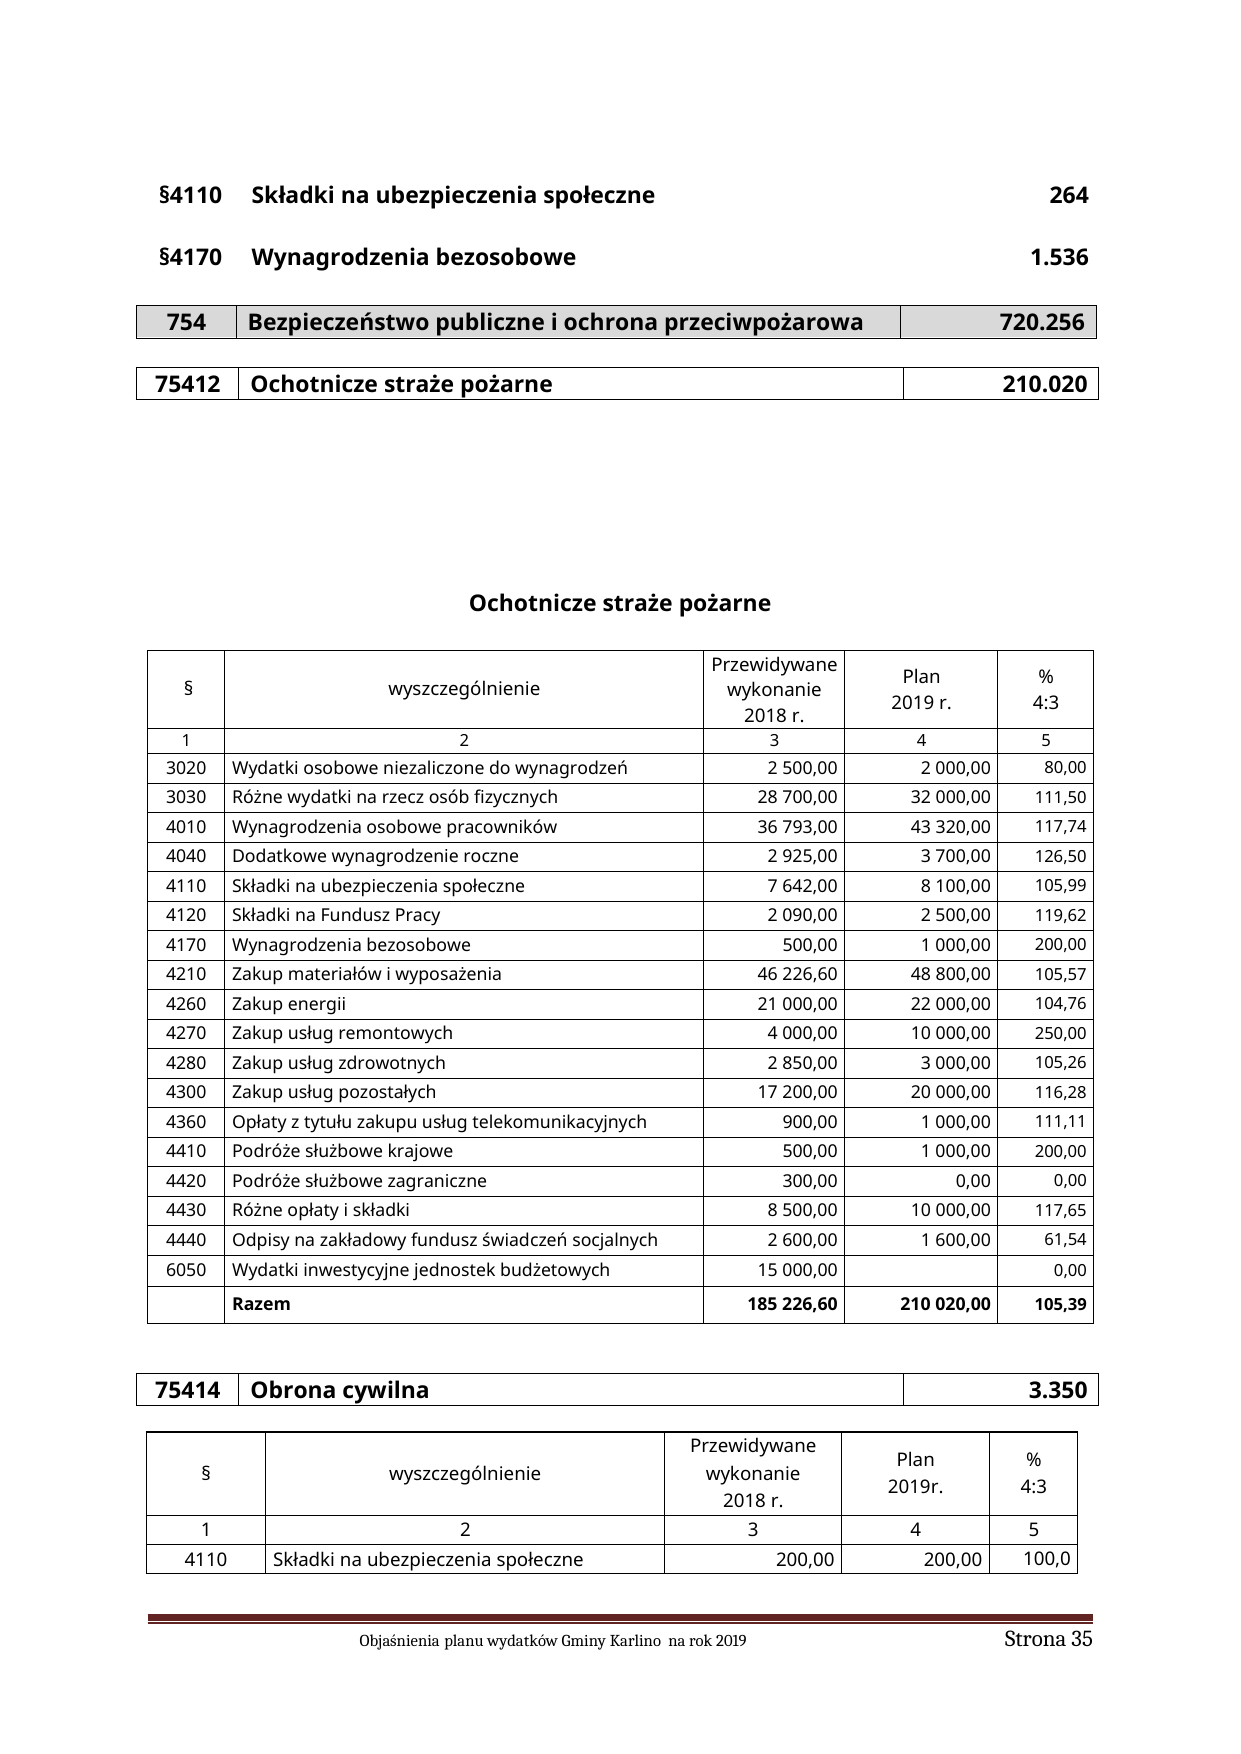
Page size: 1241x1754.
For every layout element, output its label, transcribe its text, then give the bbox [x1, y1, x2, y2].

table_cell 10 000,00 [845, 1197, 997, 1225]
table_cell 4440 [148, 1226, 224, 1254]
table_cell Różne wydatki na rzecz osób fizycznych [225, 784, 703, 812]
table_header Składki na ubezpieczenia społeczne [240, 179, 974, 210]
table_cell 3 [665, 1516, 841, 1544]
table_cell Opłaty z tytułu zakupu usług telekomunikacyjnych [225, 1108, 703, 1137]
table_cell 2 925,00 [704, 843, 844, 871]
table_cell 1 600,00 [845, 1226, 997, 1254]
table_cell 5 [990, 1516, 1077, 1544]
table_cell 2 090,00 [704, 902, 844, 930]
table_cell Razem [225, 1287, 703, 1323]
table_cell 0,00 [998, 1167, 1093, 1196]
table_header wyszczególnienie [266, 1433, 664, 1515]
table_cell 0,00 [845, 1167, 997, 1196]
table_header § [148, 651, 224, 727]
table_cell Podróże służbowe zagraniczne [225, 1167, 703, 1196]
table_header 75412 [137, 368, 238, 399]
table_cell 3 000,00 [845, 1049, 997, 1078]
table_cell 4010 [148, 813, 224, 842]
table_cell 20 000,00 [845, 1079, 997, 1107]
table_cell 2 000,00 [845, 754, 997, 783]
table_cell 1 [147, 1516, 265, 1544]
table_cell 4270 [148, 1020, 224, 1048]
table_cell Wydatki osobowe niezaliczone do wynagrodzeń [225, 754, 703, 783]
table_cell 80,00 [998, 754, 1093, 783]
table_cell 104,76 [998, 990, 1093, 1019]
table_cell 200,00 [665, 1545, 841, 1573]
table_cell Zakup usług zdrowotnych [225, 1049, 703, 1078]
table_cell 36 793,00 [704, 813, 844, 842]
table_cell Dodatkowe wynagrodzenie roczne [225, 843, 703, 871]
table_cell 61,54 [998, 1226, 1093, 1254]
table_cell Wynagrodzenia osobowe pracowników [225, 813, 703, 842]
table_cell 3030 [148, 784, 224, 812]
table_cell 500,00 [704, 931, 844, 960]
table_cell 4260 [148, 990, 224, 1019]
table_cell 10 000,00 [845, 1020, 997, 1048]
table_cell 4430 [148, 1197, 224, 1225]
table_header 1.536 [974, 241, 1100, 273]
table_cell Zakup usług pozostałych [225, 1079, 703, 1107]
table_cell 4 [845, 729, 997, 753]
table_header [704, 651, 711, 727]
table_cell 4040 [148, 843, 224, 871]
table_cell 28 700,00 [704, 784, 844, 812]
table_header 754 [137, 306, 236, 337]
text Ochotnicze straże pożarne [148, 587, 1093, 619]
table_cell 3020 [148, 754, 224, 783]
table_cell 21 000,00 [704, 990, 844, 1019]
table_cell 2 [266, 1516, 664, 1544]
table_cell 126,50 [998, 843, 1093, 871]
table_header Plan 2019 r. [845, 651, 997, 727]
table_header Ochotnicze straże pożarne [239, 368, 903, 399]
table_cell Składki na Fundusz Pracy [225, 902, 703, 930]
table_cell 4120 [148, 902, 224, 930]
table_cell Składki na ubezpieczenia społeczne [225, 872, 703, 901]
table_cell 117,74 [998, 813, 1093, 842]
table_cell 4170 [148, 931, 224, 960]
table_cell 15 000,00 [704, 1256, 844, 1286]
table_cell 210 020,00 [845, 1287, 997, 1323]
table_cell 200,00 [842, 1545, 989, 1573]
table_cell Zakup usług remontowych [225, 1020, 703, 1048]
table_cell 4 [842, 1516, 989, 1544]
table_header Bezpieczeństwo publiczne i ochrona przeciwpożarowa [237, 306, 900, 337]
table_cell 5 [998, 729, 1093, 753]
table_cell Wynagrodzenia bezosobowe [225, 931, 703, 960]
table_cell 111,11 [998, 1108, 1093, 1137]
table_cell 1 [148, 729, 224, 753]
table_cell 105,26 [998, 1049, 1093, 1078]
table_cell 4110 [148, 872, 224, 901]
table_cell Zakup materiałów i wyposażenia [225, 961, 703, 989]
table_cell 22 000,00 [845, 990, 997, 1019]
table_header 210.020 [904, 368, 1098, 399]
table_cell 100,0 [990, 1545, 1077, 1573]
table_cell 500,00 [704, 1138, 844, 1166]
table_cell 6050 [148, 1256, 224, 1286]
table_cell Składki na ubezpieczenia społeczne [266, 1545, 664, 1573]
table_cell 4280 [148, 1049, 224, 1078]
table_cell Zakup energii [225, 990, 703, 1019]
table_cell 4420 [148, 1167, 224, 1196]
table_cell 3 700,00 [845, 843, 997, 871]
table_cell 200,00 [998, 1138, 1093, 1166]
table_cell 1 000,00 [845, 931, 997, 960]
table_cell Różne opłaty i składki [225, 1197, 703, 1225]
table_cell 2 500,00 [704, 754, 844, 783]
table_header Plan 2019r. [842, 1433, 989, 1515]
table_cell 4300 [148, 1079, 224, 1107]
table_cell 46 226,60 [704, 961, 844, 989]
table_cell 2 [225, 729, 703, 753]
table_cell 1 000,00 [845, 1108, 997, 1137]
table_cell 32 000,00 [845, 784, 997, 812]
table_cell 300,00 [704, 1167, 844, 1196]
table_cell 250,00 [998, 1020, 1093, 1048]
table_cell [845, 1256, 997, 1286]
table_cell 200,00 [998, 931, 1093, 960]
table_cell 4110 [147, 1545, 265, 1573]
table_header % 4:3 [990, 1433, 1077, 1515]
table_cell Wydatki inwestycyjne jednostek budżetowych [225, 1256, 703, 1286]
table_cell Odpisy na zakładowy fundusz świadczeń socjalnych [225, 1226, 703, 1254]
table_header Przewidywane wykonanie 2018 r. [665, 1433, 841, 1515]
table_cell 185 226,60 [704, 1287, 844, 1323]
table_cell 8 500,00 [704, 1197, 844, 1225]
table_cell Podróże służbowe krajowe [225, 1138, 703, 1166]
table_cell 111,50 [998, 784, 1093, 812]
table_cell 119,62 [998, 902, 1093, 930]
table_cell [148, 1287, 224, 1323]
table_cell 1 000,00 [845, 1138, 997, 1166]
table_cell 48 800,00 [845, 961, 997, 989]
table_cell 8 100,00 [845, 872, 997, 901]
table_cell 900,00 [704, 1108, 844, 1137]
table_cell 116,28 [998, 1079, 1093, 1107]
table_cell 105,99 [998, 872, 1093, 901]
table_cell 4 000,00 [704, 1020, 844, 1048]
table_cell 105,39 [998, 1287, 1093, 1323]
table_cell 7 642,00 [704, 872, 844, 901]
table_header Wynagrodzenia bezosobowe [240, 241, 974, 273]
table_cell 17 200,00 [704, 1079, 844, 1107]
table_cell 117,65 [998, 1197, 1093, 1225]
table_cell 3 [704, 729, 844, 753]
table_cell 4210 [148, 961, 224, 989]
table_cell 43 320,00 [845, 813, 997, 842]
table_header 720.256 [901, 306, 1096, 337]
table_header § [147, 1433, 265, 1515]
table_header §4170 [140, 241, 240, 273]
table_header 264 [974, 179, 1100, 210]
table_cell 2 850,00 [704, 1049, 844, 1078]
table_header wyszczególnienie [225, 651, 703, 727]
table_cell 4410 [148, 1138, 224, 1166]
table_cell 105,57 [998, 961, 1093, 989]
table_cell 2 500,00 [845, 902, 997, 930]
table_cell 0,00 [998, 1256, 1093, 1286]
table_header % 4:3 [998, 651, 1093, 727]
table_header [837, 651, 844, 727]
table_header §4110 [140, 179, 240, 210]
table_cell 4360 [148, 1108, 224, 1137]
table_cell 2 600,00 [704, 1226, 844, 1254]
